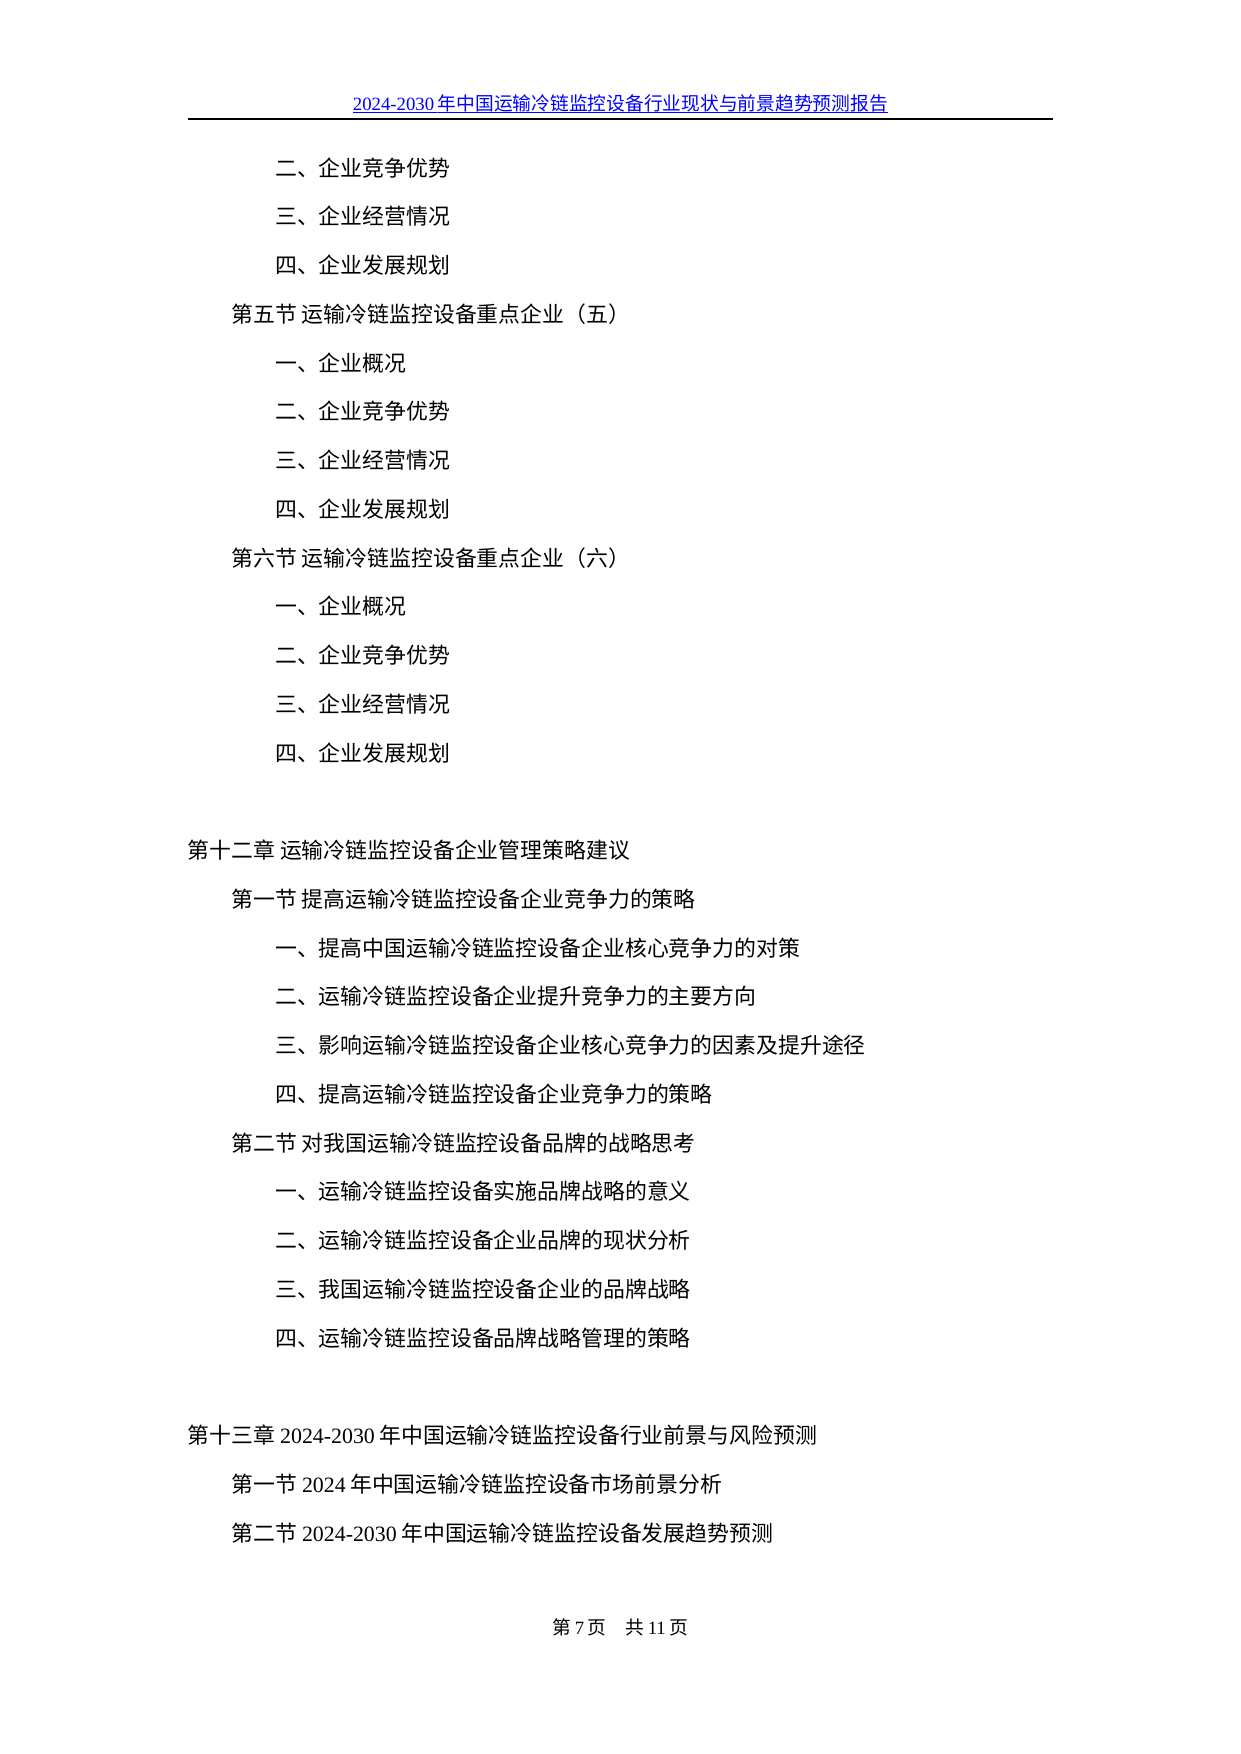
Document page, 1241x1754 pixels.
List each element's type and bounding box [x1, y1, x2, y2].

text [187, 150, 1053, 1548]
